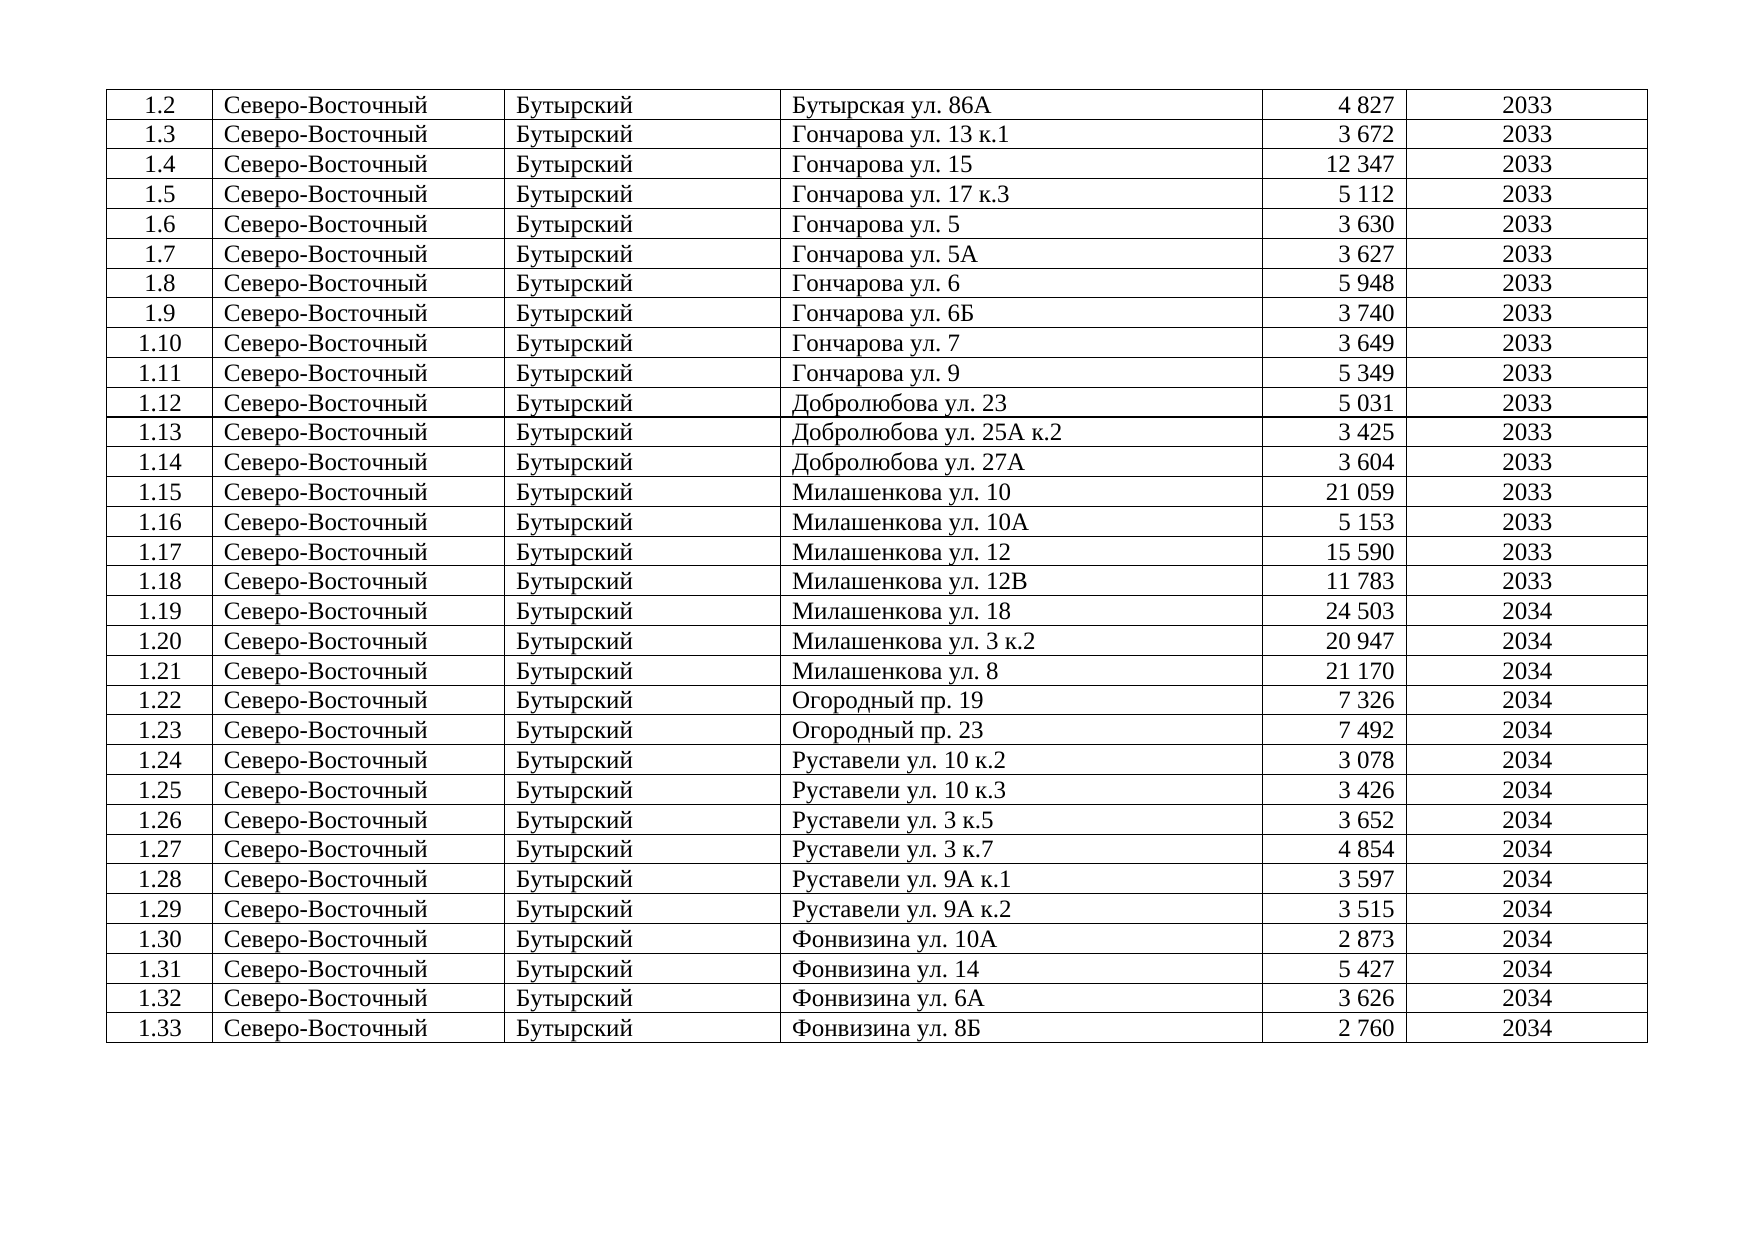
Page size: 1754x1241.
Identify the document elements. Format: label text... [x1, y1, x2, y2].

table_cell 1.18 [107, 566, 212, 595]
table_cell Северо-Восточный [213, 90, 504, 118]
table_cell Руставели ул. 10 к.2 [781, 745, 1262, 774]
table_cell 1.5 [107, 179, 212, 208]
table_cell Гончарова ул. 6 [781, 269, 1262, 297]
table_cell Бутырский [505, 447, 780, 476]
table_cell 1.19 [107, 596, 212, 625]
table_cell Бутырский [505, 388, 780, 416]
table_cell Бутырский [505, 120, 780, 148]
table_cell Северо-Восточный [213, 626, 504, 655]
table_cell Милашенкова ул. 12В [781, 566, 1262, 595]
table_cell 24 503 [1263, 596, 1406, 625]
table_cell Северо-Восточный [213, 239, 504, 267]
table_cell Северо-Восточный [213, 358, 504, 387]
table_cell Гончарова ул. 5А [781, 239, 1262, 267]
table_cell Бутырский [505, 775, 780, 804]
table_cell Северо-Восточный [213, 656, 504, 684]
table_cell 2033 [1407, 328, 1647, 357]
table_cell 3 604 [1263, 447, 1406, 476]
table_cell 3 626 [1263, 984, 1406, 1012]
table_cell Бутырский [505, 239, 780, 267]
table_cell Северо-Восточный [213, 984, 504, 1012]
table_cell 12 347 [1263, 149, 1406, 178]
table_cell 1.11 [107, 358, 212, 387]
table_cell 5 031 [1263, 388, 1406, 416]
table_cell Северо-Восточный [213, 477, 504, 506]
table_cell 1.20 [107, 626, 212, 655]
table_cell 1.23 [107, 715, 212, 744]
table_cell Бутырский [505, 954, 780, 982]
table_cell Руставели ул. 3 к.7 [781, 835, 1262, 863]
table_cell 4 827 [1263, 90, 1406, 118]
table_cell 1.6 [107, 209, 212, 238]
table_cell 2034 [1407, 745, 1647, 774]
table_cell 3 627 [1263, 239, 1406, 267]
table_cell Северо-Восточный [213, 686, 504, 714]
table_cell 1.30 [107, 924, 212, 953]
table_cell Руставели ул. 9А к.1 [781, 864, 1262, 893]
table_cell 2033 [1407, 418, 1647, 446]
table_cell 2033 [1407, 447, 1647, 476]
table_cell 1.29 [107, 894, 212, 923]
table_cell 2034 [1407, 596, 1647, 625]
table_cell 5 112 [1263, 179, 1406, 208]
table_cell Северо-Восточный [213, 715, 504, 744]
table_cell 3 652 [1263, 805, 1406, 833]
table_cell Северо-Восточный [213, 924, 504, 953]
table_cell Бутырский [505, 686, 780, 714]
table_cell 20 947 [1263, 626, 1406, 655]
table_cell Северо-Восточный [213, 835, 504, 863]
table_cell Бутырский [505, 328, 780, 357]
table_cell 21 170 [1263, 656, 1406, 684]
table_cell 15 590 [1263, 537, 1406, 565]
table_cell Бутырский [505, 179, 780, 208]
table_cell Северо-Восточный [213, 149, 504, 178]
table_cell Бутырский [505, 924, 780, 953]
table_cell 2033 [1407, 388, 1647, 416]
table_cell 2 873 [1263, 924, 1406, 953]
table_cell 2034 [1407, 805, 1647, 833]
table_cell 2034 [1407, 864, 1647, 893]
table_cell 2033 [1407, 209, 1647, 238]
table_cell 7 492 [1263, 715, 1406, 744]
table_cell 2033 [1407, 537, 1647, 565]
table_cell 2033 [1407, 149, 1647, 178]
table_cell Фонвизина ул. 8Б [781, 1013, 1262, 1042]
table_cell 3 515 [1263, 894, 1406, 923]
table_cell Бутырский [505, 418, 780, 446]
table_cell 1.33 [107, 1013, 212, 1042]
table_cell Фонвизина ул. 14 [781, 954, 1262, 982]
table_cell Огородный пр. 19 [781, 686, 1262, 714]
table_cell 2034 [1407, 924, 1647, 953]
table_cell 3 630 [1263, 209, 1406, 238]
table_cell 1.16 [107, 507, 212, 536]
table_cell Бутырский [505, 715, 780, 744]
table_cell Гончарова ул. 13 к.1 [781, 120, 1262, 148]
table_cell Милашенкова ул. 8 [781, 656, 1262, 684]
table_cell Руставели ул. 9А к.2 [781, 894, 1262, 923]
table_cell 5 427 [1263, 954, 1406, 982]
table_cell Северо-Восточный [213, 864, 504, 893]
table_cell 1.32 [107, 984, 212, 1012]
table_cell Бутырский [505, 656, 780, 684]
table_cell Гончарова ул. 15 [781, 149, 1262, 178]
table_cell Гончарова ул. 5 [781, 209, 1262, 238]
table_cell 1.14 [107, 447, 212, 476]
table_cell Северо-Восточный [213, 805, 504, 833]
table_cell 11 783 [1263, 566, 1406, 595]
table_cell Северо-Восточный [213, 537, 504, 565]
table_cell 2033 [1407, 90, 1647, 118]
table_cell Бутырская ул. 86А [781, 90, 1262, 118]
table_cell Северо-Восточный [213, 775, 504, 804]
table_cell Бутырский [505, 90, 780, 118]
table_cell Бутырский [505, 149, 780, 178]
table_cell 1.28 [107, 864, 212, 893]
table_cell 1.31 [107, 954, 212, 982]
table_cell 3 597 [1263, 864, 1406, 893]
table_cell 1.8 [107, 269, 212, 297]
table_cell Бутырский [505, 298, 780, 327]
table_cell 3 649 [1263, 328, 1406, 357]
table_cell Милашенкова ул. 10 [781, 477, 1262, 506]
table_cell Северо-Восточный [213, 507, 504, 536]
table_cell Фонвизина ул. 6А [781, 984, 1262, 1012]
table_cell Бутырский [505, 596, 780, 625]
table_cell 2033 [1407, 507, 1647, 536]
table_cell Бутырский [505, 507, 780, 536]
table_cell 2034 [1407, 954, 1647, 982]
table_cell Гончарова ул. 7 [781, 328, 1262, 357]
table_cell 2034 [1407, 656, 1647, 684]
table_cell 1.15 [107, 477, 212, 506]
table_cell 2033 [1407, 477, 1647, 506]
table_cell 2033 [1407, 120, 1647, 148]
table_cell 2034 [1407, 686, 1647, 714]
table_cell Фонвизина ул. 10А [781, 924, 1262, 953]
table_cell Бутырский [505, 745, 780, 774]
table_cell Северо-Восточный [213, 269, 504, 297]
table_cell 2033 [1407, 358, 1647, 387]
table_cell Северо-Восточный [213, 120, 504, 148]
table_cell Северо-Восточный [213, 954, 504, 982]
table_cell 2033 [1407, 298, 1647, 327]
table_cell Северо-Восточный [213, 418, 504, 446]
table_cell 2033 [1407, 179, 1647, 208]
table_cell Добролюбова ул. 27А [781, 447, 1262, 476]
table_cell Добролюбова ул. 23 [781, 388, 1262, 416]
table_cell Милашенкова ул. 12 [781, 537, 1262, 565]
table_cell 1.13 [107, 418, 212, 446]
table_cell 1.17 [107, 537, 212, 565]
table_cell 2033 [1407, 269, 1647, 297]
table_cell Гончарова ул. 6Б [781, 298, 1262, 327]
table_cell 1.12 [107, 388, 212, 416]
table_cell Северо-Восточный [213, 328, 504, 357]
table_cell Бутырский [505, 537, 780, 565]
table_cell Бутырский [505, 566, 780, 595]
table_cell 1.9 [107, 298, 212, 327]
table_cell 3 425 [1263, 418, 1406, 446]
table_cell Бутырский [505, 477, 780, 506]
table_cell 5 153 [1263, 507, 1406, 536]
table_cell Руставели ул. 10 к.3 [781, 775, 1262, 804]
table_cell 2034 [1407, 894, 1647, 923]
table_cell Северо-Восточный [213, 566, 504, 595]
table_cell 2034 [1407, 775, 1647, 804]
table_cell Бутырский [505, 358, 780, 387]
table_cell Северо-Восточный [213, 447, 504, 476]
table_cell 1.2 [107, 90, 212, 118]
table_cell Северо-Восточный [213, 596, 504, 625]
table_cell 1.27 [107, 835, 212, 863]
table_cell 1.22 [107, 686, 212, 714]
table_cell Северо-Восточный [213, 894, 504, 923]
table_cell 4 854 [1263, 835, 1406, 863]
table_cell 1.21 [107, 656, 212, 684]
table_cell Северо-Восточный [213, 179, 504, 208]
table_cell Северо-Восточный [213, 209, 504, 238]
table_cell 5 948 [1263, 269, 1406, 297]
table_cell 2033 [1407, 566, 1647, 595]
table_cell Северо-Восточный [213, 388, 504, 416]
table_cell 2034 [1407, 715, 1647, 744]
table_cell 3 426 [1263, 775, 1406, 804]
table_cell 1.25 [107, 775, 212, 804]
table_cell Огородный пр. 23 [781, 715, 1262, 744]
table_cell Бутырский [505, 805, 780, 833]
table_cell Гончарова ул. 17 к.3 [781, 179, 1262, 208]
table_cell Северо-Восточный [213, 298, 504, 327]
table_cell 21 059 [1263, 477, 1406, 506]
table_cell 1.26 [107, 805, 212, 833]
table_cell Бутырский [505, 269, 780, 297]
table_cell 2034 [1407, 835, 1647, 863]
table_cell Милашенкова ул. 10А [781, 507, 1262, 536]
table_cell 2 760 [1263, 1013, 1406, 1042]
table_cell Милашенкова ул. 3 к.2 [781, 626, 1262, 655]
table_cell 1.7 [107, 239, 212, 267]
table_cell 3 672 [1263, 120, 1406, 148]
table_cell 2034 [1407, 984, 1647, 1012]
table_cell 3 078 [1263, 745, 1406, 774]
table_cell Бутырский [505, 626, 780, 655]
table_cell Гончарова ул. 9 [781, 358, 1262, 387]
table_cell 7 326 [1263, 686, 1406, 714]
table_cell Бутырский [505, 864, 780, 893]
table_cell 2034 [1407, 626, 1647, 655]
table_cell Милашенкова ул. 18 [781, 596, 1262, 625]
table_cell Добролюбова ул. 25А к.2 [781, 418, 1262, 446]
table_cell Бутырский [505, 835, 780, 863]
table_cell 1.24 [107, 745, 212, 774]
table_cell Бутырский [505, 1013, 780, 1042]
table_cell 5 349 [1263, 358, 1406, 387]
table_cell Руставели ул. 3 к.5 [781, 805, 1262, 833]
table_cell 1.10 [107, 328, 212, 357]
table_cell Бутырский [505, 894, 780, 923]
table_cell 1.3 [107, 120, 212, 148]
table_cell 1.4 [107, 149, 212, 178]
table_cell 2033 [1407, 239, 1647, 267]
table_cell 3 740 [1263, 298, 1406, 327]
table_cell Северо-Восточный [213, 1013, 504, 1042]
table_cell Бутырский [505, 209, 780, 238]
table_cell Бутырский [505, 984, 780, 1012]
table_cell Северо-Восточный [213, 745, 504, 774]
table_cell 2034 [1407, 1013, 1647, 1042]
